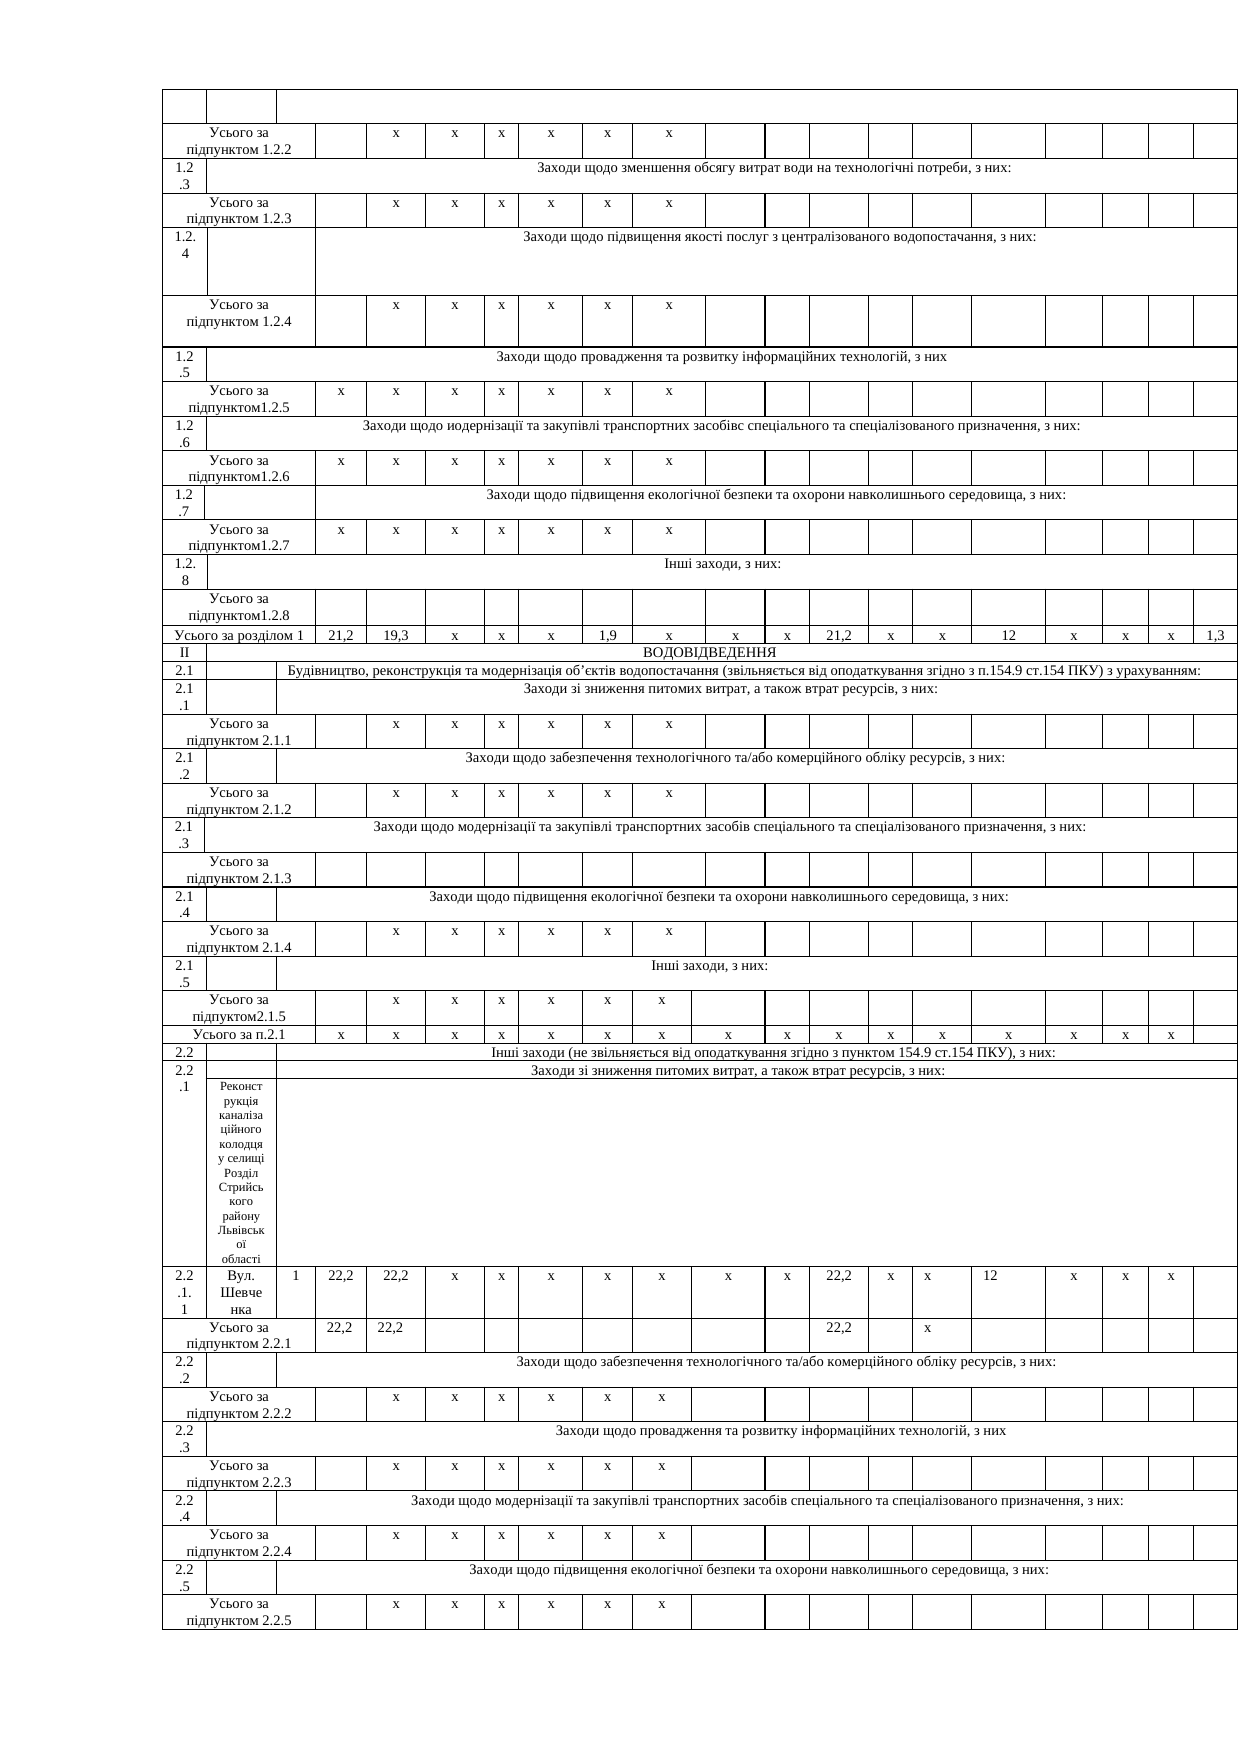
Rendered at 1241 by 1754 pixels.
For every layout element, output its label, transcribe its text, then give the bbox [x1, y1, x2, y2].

table_cell х [692, 1267, 764, 1317]
table_cell [1046, 715, 1102, 748]
table_cell 2.1.2 [163, 749, 206, 783]
table_cell х [426, 1595, 484, 1629]
table_cell х [367, 194, 425, 227]
table_cell х [1103, 1267, 1148, 1317]
table_cell Усього за підпунктом1.2.6 [163, 451, 315, 485]
table_cell х [519, 124, 582, 158]
table_cell [1103, 1457, 1148, 1490]
table_cell [706, 296, 764, 346]
table_cell Заходи щодо підвищення якості послуг з централізованого водопостачання, з них: [316, 228, 1237, 295]
table_cell [1103, 590, 1148, 625]
table_cell [972, 296, 1045, 346]
table_cell х [485, 715, 518, 748]
table_cell [972, 194, 1045, 227]
table_cell х [583, 715, 632, 748]
table_cell [1194, 1319, 1237, 1352]
table_cell х [583, 296, 632, 346]
table_cell [913, 715, 971, 748]
table_cell х [485, 520, 518, 554]
table_cell [706, 451, 764, 485]
table_cell х [485, 296, 518, 346]
table_cell х [692, 1026, 764, 1042]
table_cell [207, 1491, 276, 1525]
table_cell Усього за підпунктом1.2.5 [163, 382, 315, 416]
table_cell х [1046, 1267, 1102, 1317]
table_cell [1194, 520, 1237, 554]
table_cell [810, 784, 868, 817]
table_cell [1194, 194, 1237, 227]
table_cell х [583, 1388, 632, 1421]
table_cell [633, 853, 705, 886]
table_cell х [426, 296, 484, 346]
table_cell х [633, 784, 705, 817]
table_cell х [485, 626, 518, 643]
table_cell [766, 1526, 809, 1559]
table_cell [706, 124, 764, 158]
table_cell [1194, 1026, 1237, 1042]
table_cell х [583, 520, 632, 554]
table_cell Усього за підпунктом 1.2.3 [163, 194, 315, 227]
table_cell х [1149, 1026, 1193, 1042]
table_cell 2.2 [163, 1044, 206, 1060]
table_cell [1194, 853, 1237, 886]
table_cell [1194, 922, 1237, 956]
table_cell [1046, 991, 1102, 1025]
table_cell [1194, 590, 1237, 625]
table_cell х [485, 382, 518, 416]
table_cell [1103, 451, 1148, 485]
table_cell 22,2 [316, 1267, 366, 1317]
table_cell [810, 715, 868, 748]
table_cell [1046, 853, 1102, 886]
table_cell х [367, 1595, 425, 1629]
table_cell [810, 590, 868, 625]
table_cell [810, 1595, 868, 1629]
table_cell х [519, 296, 582, 346]
table_cell [810, 1526, 868, 1559]
table_cell [1149, 1526, 1193, 1559]
table_cell [1149, 715, 1193, 748]
table_cell х [426, 1457, 484, 1490]
table_cell [972, 382, 1045, 416]
table_cell х [519, 784, 582, 817]
table_cell х [583, 194, 632, 227]
table_cell х [367, 1026, 425, 1042]
table_cell [1149, 520, 1193, 554]
table_cell 1.2.6 [163, 417, 206, 450]
table_cell Заходи щодо модернізації та закупівлі транспортних засобів спеціального та спеціалізованого призначення, з них: [205, 818, 1237, 852]
table_cell [1149, 1388, 1193, 1421]
table_cell [706, 382, 764, 416]
table_cell [972, 1595, 1045, 1629]
table_cell Усього за підпунктом1.2.7 [163, 520, 315, 554]
table_cell [207, 1561, 276, 1594]
table_cell [316, 1388, 366, 1421]
table_cell 1.2.3 [163, 159, 206, 192]
table_cell [1194, 382, 1237, 416]
table_cell [766, 715, 809, 748]
table_cell х [485, 1457, 518, 1490]
table_cell Заходи щодо провадження та розвитку інформаційних технологій, з них [207, 348, 1237, 381]
table_cell х [367, 784, 425, 817]
table_cell х [485, 1526, 518, 1559]
table_cell х [766, 1026, 809, 1042]
table_cell [810, 194, 868, 227]
table_cell Усього за підпунктом 2.1.3 [163, 853, 315, 886]
table_cell ІІ [163, 644, 206, 661]
table_cell х [426, 1026, 484, 1042]
table_cell [869, 1526, 912, 1559]
table_cell [706, 715, 764, 748]
table_cell [869, 784, 912, 817]
table_cell Заходи щодо підвищення екологічної безпеки та охорони навколишнього середовища, з них: [316, 486, 1237, 519]
table_cell ВОДОВІДВЕДЕННЯ [207, 644, 1237, 661]
table_cell [207, 1353, 276, 1387]
table_cell [1194, 1526, 1237, 1559]
table_cell [316, 590, 366, 625]
table_cell х [583, 991, 632, 1025]
table_cell [766, 1319, 809, 1352]
table_cell [869, 194, 912, 227]
table_cell х [633, 1026, 691, 1042]
table_cell х [316, 382, 366, 416]
table_cell х [485, 1267, 518, 1317]
table_cell х [519, 1526, 582, 1559]
table_cell [766, 922, 809, 956]
table_cell [869, 124, 912, 158]
table_cell [1194, 715, 1237, 748]
table_cell х [519, 1026, 582, 1042]
table_cell [208, 228, 315, 295]
table_cell [972, 715, 1045, 748]
table_cell [766, 784, 809, 817]
table_cell [869, 382, 912, 416]
table_cell х [633, 991, 691, 1025]
table_cell [972, 784, 1045, 817]
table_cell [706, 520, 764, 554]
table_cell Заходи щодо зменшення обсягу витрат води на технологічні потреби, з них: [207, 159, 1237, 192]
table_cell [810, 853, 868, 886]
table_cell [766, 1595, 809, 1629]
table_cell [869, 1388, 912, 1421]
table_cell Заходи щодо модернізації та закупівлі транспортних засобів спеціального та спеціалізованого призначення, з них: [277, 1491, 1237, 1525]
table_cell х [913, 1026, 971, 1042]
table_cell х [869, 626, 912, 643]
table_cell х [485, 991, 518, 1025]
table_cell х [519, 1267, 582, 1317]
table_cell 1,3 [1194, 626, 1237, 643]
table_cell х [426, 991, 484, 1025]
table_cell х [485, 124, 518, 158]
table_cell [1149, 784, 1193, 817]
table_cell [692, 1526, 764, 1559]
table_cell [1103, 1595, 1148, 1629]
table_cell 2.2.1 [163, 1061, 206, 1266]
table_cell х [426, 124, 484, 158]
table_cell х [367, 715, 425, 748]
table_cell [972, 451, 1045, 485]
table_cell х [583, 784, 632, 817]
table_cell х [583, 1526, 632, 1559]
table_cell Заходи щодо підвищення екологічної безпеки та охорони навколишнього середовища, з них: [277, 1561, 1237, 1594]
table_cell [485, 853, 518, 886]
table_cell х [367, 991, 425, 1025]
table_cell [426, 1319, 484, 1352]
table_cell [485, 590, 518, 625]
table_cell Усього за підпунктом 2.2.4 [163, 1526, 315, 1559]
table_cell [633, 590, 705, 625]
table_cell Усього за підпунктом 2.2.3 [163, 1457, 315, 1490]
table_cell 1 [277, 1267, 315, 1317]
table_cell х [633, 382, 705, 416]
table_cell [1103, 991, 1148, 1025]
table_cell [633, 1319, 691, 1352]
table_cell [869, 1457, 912, 1490]
table_cell Усього за підпунктом1.2.8 [163, 590, 315, 625]
table_cell 1.2.8 [163, 555, 207, 588]
table_cell [1046, 296, 1102, 346]
table_cell [1046, 382, 1102, 416]
table_cell х [633, 626, 705, 643]
table_cell [1149, 1595, 1193, 1629]
table_cell [913, 590, 971, 625]
table_cell [1194, 124, 1237, 158]
table_cell 2.1.4 [163, 888, 206, 921]
table_cell [316, 853, 366, 886]
table_cell х [633, 296, 705, 346]
table_cell 1.2.2 [163, 90, 206, 123]
table_cell [706, 853, 764, 886]
table_cell х [1103, 626, 1148, 643]
table_cell [207, 888, 276, 921]
table_cell х [426, 382, 484, 416]
table_cell [316, 1526, 366, 1559]
table_cell х [633, 194, 705, 227]
table_cell [869, 590, 912, 625]
table_cell Заходи щодо иодернізації та закупівлі транспортних засобівс спеціального та спеціалізованого призначення, з них: [207, 417, 1237, 450]
table_cell х [583, 451, 632, 485]
table_cell [1046, 1526, 1102, 1559]
table_cell [207, 749, 276, 783]
table_cell [207, 957, 276, 990]
table_cell [766, 451, 809, 485]
table_cell х [485, 1595, 518, 1629]
table_cell [766, 194, 809, 227]
table_cell Усього за підпунктом 2.2.1 [163, 1319, 315, 1352]
table_cell [766, 991, 809, 1025]
table_cell [766, 520, 809, 554]
table_cell [1194, 296, 1237, 346]
table_cell х [706, 626, 764, 643]
table_cell [316, 784, 366, 817]
table_cell х [1149, 626, 1193, 643]
table_cell х [583, 1267, 632, 1317]
table_cell х [426, 715, 484, 748]
table_cell х [519, 1595, 582, 1629]
table_cell х [426, 1388, 484, 1421]
table_cell [1046, 784, 1102, 817]
table_cell [1194, 991, 1237, 1025]
table_cell [869, 715, 912, 748]
table_cell [207, 90, 276, 123]
table_cell [1046, 520, 1102, 554]
table_cell х [426, 1267, 484, 1317]
table_cell 1,9 [583, 626, 632, 643]
table_cell [1046, 1595, 1102, 1629]
table_cell [1103, 296, 1148, 346]
table_cell Заходи щодо забезпечення технологічного та/або комерційного обліку ресурсів, з них: [277, 1353, 1237, 1387]
table_cell [810, 124, 868, 158]
table_cell [1149, 1457, 1193, 1490]
table_cell [913, 1526, 971, 1559]
table_cell [205, 486, 315, 519]
table_cell [810, 296, 868, 346]
table_cell [913, 296, 971, 346]
table_cell 2.2.4 [163, 1491, 206, 1525]
table_cell [913, 1388, 971, 1421]
table_cell [692, 1457, 764, 1490]
table_cell 22,2 [810, 1319, 868, 1352]
table_cell [207, 680, 276, 713]
table_cell [1103, 194, 1148, 227]
table_cell [1194, 451, 1237, 485]
table_cell х [485, 1388, 518, 1421]
table_cell х [367, 451, 425, 485]
table_cell х [426, 194, 484, 227]
table_cell [972, 1388, 1045, 1421]
table_cell х [869, 1026, 912, 1042]
table_cell [692, 991, 764, 1025]
table_cell 21,2 [810, 626, 868, 643]
table_cell [1046, 1388, 1102, 1421]
table_cell [1046, 194, 1102, 227]
table_cell [1103, 853, 1148, 886]
table_cell 21,2 [316, 626, 366, 643]
table_cell х [633, 520, 705, 554]
table_cell [426, 590, 484, 625]
table_cell х [426, 922, 484, 956]
table_cell х [583, 124, 632, 158]
table_cell [207, 662, 276, 679]
table_cell х [316, 520, 366, 554]
table_cell [810, 382, 868, 416]
table_cell х [913, 1319, 971, 1352]
table_cell х [519, 991, 582, 1025]
table_cell х [519, 382, 582, 416]
table_cell [1194, 784, 1237, 817]
table_cell [706, 922, 764, 956]
table_cell х [519, 1388, 582, 1421]
table_cell [810, 991, 868, 1025]
table_cell 2.1.5 [163, 957, 206, 990]
table_cell х [367, 520, 425, 554]
table_cell [869, 451, 912, 485]
table_cell [972, 1457, 1045, 1490]
table_cell [972, 520, 1045, 554]
table_cell х [633, 922, 705, 956]
table_cell х [633, 715, 705, 748]
table_cell [1103, 784, 1148, 817]
table_cell [972, 590, 1045, 625]
table_cell [583, 853, 632, 886]
table_cell х [519, 1457, 582, 1490]
table_cell [1103, 922, 1148, 956]
table_cell [810, 451, 868, 485]
table_cell х [367, 1388, 425, 1421]
table_cell [692, 1388, 764, 1421]
table_cell [972, 1319, 1045, 1352]
table_cell [766, 296, 809, 346]
table_cell [1149, 296, 1193, 346]
table_cell х [519, 626, 582, 643]
table_cell [1103, 1319, 1148, 1352]
table_cell [316, 124, 366, 158]
table_cell х [913, 1267, 971, 1317]
table_cell [972, 922, 1045, 956]
table_cell [1149, 124, 1193, 158]
table_cell [1103, 1388, 1148, 1421]
table_cell [972, 1526, 1045, 1559]
table_cell [519, 853, 582, 886]
table_cell [1046, 922, 1102, 956]
table_cell [706, 194, 764, 227]
table_cell [869, 520, 912, 554]
table_cell [1046, 590, 1102, 625]
table_cell [913, 1457, 971, 1490]
table_cell 2.2.1.1 [163, 1267, 206, 1317]
table_cell х [485, 922, 518, 956]
table_cell 22,2 [810, 1267, 868, 1317]
table_cell х [633, 1267, 691, 1317]
table_cell х [1046, 626, 1102, 643]
table_cell [1149, 853, 1193, 886]
table_cell х [913, 626, 971, 643]
table_cell Усього за підпуктом2.1.5 [163, 991, 315, 1025]
table_cell 2.2.5 [163, 1561, 206, 1594]
table_cell х [583, 1026, 632, 1042]
table_cell 22,2 [367, 1319, 425, 1352]
table_cell [1194, 1457, 1237, 1490]
table_cell Заходи зі зниження питомих витрат, а також втрат ресурсів, з них: [277, 680, 1237, 713]
table_cell х [633, 1526, 691, 1559]
table_cell Усього за підпунктом 2.1.4 [163, 922, 315, 956]
table_cell [810, 1388, 868, 1421]
table_cell х [367, 382, 425, 416]
table_cell Усього за підпунктом 1.2.2 [163, 124, 315, 158]
table_cell [692, 1595, 764, 1629]
table_cell [583, 590, 632, 625]
table_cell х [485, 784, 518, 817]
table_cell [1103, 520, 1148, 554]
table_cell [1103, 715, 1148, 748]
table_cell 12 [972, 626, 1045, 643]
table_cell [1149, 451, 1193, 485]
table_cell 2.1.1 [163, 680, 206, 713]
table_cell Усього за розділом 1 [163, 626, 315, 643]
table_cell Заходи зі зниження питомих витрат, а також втрат ресурсів, з них: [277, 1061, 1237, 1078]
table_cell Заходи щодо підвищення екологічної безпеки та охорони навколишнього середовища, з них: [277, 888, 1237, 921]
table_cell [1149, 382, 1193, 416]
table_cell Усього за підпунктом 2.2.5 [163, 1595, 315, 1629]
table_cell [692, 1319, 764, 1352]
table_cell 2.1.3 [163, 818, 204, 852]
table_cell 2.2.3 [163, 1422, 206, 1456]
table_cell [1149, 991, 1193, 1025]
table_cell 19,3 [367, 626, 425, 643]
table_cell [1194, 1388, 1237, 1421]
table_cell [1046, 451, 1102, 485]
table_cell х [519, 715, 582, 748]
table_cell [810, 520, 868, 554]
table_cell [869, 296, 912, 346]
table_cell [972, 124, 1045, 158]
table_cell х [426, 784, 484, 817]
table_cell [766, 590, 809, 625]
table_cell [913, 1595, 971, 1629]
table_cell Будівництво, реконструкція та модернізація об’єктів водопостачання (звільняється від оподаткування згідно з п.154.9 ст.154 ПКУ) з урахуванням: [277, 662, 1237, 679]
table_cell Усього за підпунктом 2.2.2 [163, 1388, 315, 1421]
table_cell [913, 194, 971, 227]
table_cell [207, 1061, 276, 1078]
table_cell [316, 922, 366, 956]
table_cell [869, 991, 912, 1025]
table_cell х [810, 1026, 868, 1042]
table_cell Інші заходи, з них: [208, 555, 1237, 588]
table_cell Усього за підпунктом 2.1.1 [163, 715, 315, 748]
table_cell 22,2 [367, 1267, 425, 1317]
table_cell [519, 1319, 582, 1352]
table_cell [972, 991, 1045, 1025]
table_cell [316, 1595, 366, 1629]
table_cell [869, 853, 912, 886]
table_cell [913, 784, 971, 817]
table_cell [316, 1457, 366, 1490]
table_cell х [519, 520, 582, 554]
table_cell 2.2.2 [163, 1353, 206, 1387]
table_cell х [633, 451, 705, 485]
table_cell [1046, 124, 1102, 158]
table_cell [367, 590, 425, 625]
table_cell х [583, 922, 632, 956]
table_cell [766, 382, 809, 416]
table_cell х [519, 451, 582, 485]
table_cell Усього за підпунктом 1.2.4 [163, 296, 315, 346]
table_cell [316, 991, 366, 1025]
table_cell [1046, 1319, 1102, 1352]
table_cell х [972, 1026, 1045, 1042]
table_cell [1149, 1319, 1193, 1352]
table_cell х [583, 1595, 632, 1629]
table_cell х [1103, 1026, 1148, 1042]
table_cell [913, 124, 971, 158]
table_cell [913, 382, 971, 416]
table_cell [519, 590, 582, 625]
table_cell 1.2.7 [163, 486, 204, 519]
table_cell [1149, 590, 1193, 625]
table_cell [869, 922, 912, 956]
table_cell [316, 194, 366, 227]
table_cell [1149, 922, 1193, 956]
table_cell х [869, 1267, 912, 1317]
table_cell [1103, 1526, 1148, 1559]
table_cell [1149, 194, 1193, 227]
table_cell [367, 853, 425, 886]
table_cell х [766, 626, 809, 643]
table_cell Інші заходи (не звільняється від оподаткування згідно з пунктом 154.9 ст.154 ПКУ), з них: [277, 1044, 1237, 1060]
table_cell [277, 1079, 1237, 1266]
table_cell [706, 784, 764, 817]
table_cell х [583, 382, 632, 416]
table_cell х [367, 922, 425, 956]
table_cell х [766, 1267, 809, 1317]
table_cell х [426, 520, 484, 554]
table_cell [913, 451, 971, 485]
table_cell [766, 1388, 809, 1421]
table_cell 1.2.4 [163, 228, 207, 295]
table_cell [1103, 124, 1148, 158]
table_cell [1046, 1457, 1102, 1490]
table_cell х [367, 1457, 425, 1490]
table_cell [913, 853, 971, 886]
table_cell [869, 1319, 912, 1352]
table_cell Усього за підпунктом 2.1.2 [163, 784, 315, 817]
table_cell х [519, 194, 582, 227]
table_cell 22,2 [316, 1319, 366, 1352]
table_cell х [367, 124, 425, 158]
table_cell [810, 922, 868, 956]
table_cell х [426, 451, 484, 485]
table_cell х [633, 124, 705, 158]
table_cell [583, 1319, 632, 1352]
table_cell [972, 853, 1045, 886]
table_cell 12 [972, 1267, 1045, 1317]
table_cell х [633, 1388, 691, 1421]
table_cell Заходи щодо провадження та розвитку інформаційних технологій, з них [207, 1422, 1237, 1456]
table_cell х [316, 1026, 366, 1042]
table_cell х [367, 296, 425, 346]
table_cell [1103, 382, 1148, 416]
table_cell х [426, 1526, 484, 1559]
table_cell [869, 1595, 912, 1629]
table_cell [766, 124, 809, 158]
table_cell х [519, 922, 582, 956]
table_cell [316, 715, 366, 748]
table_cell Заходи щодо забезпечення технологічного та/або комерційного обліку ресурсів, з них: [277, 749, 1237, 783]
table_cell Усього за п.2.1 [163, 1026, 315, 1042]
table_cell [913, 520, 971, 554]
table_cell [810, 1457, 868, 1490]
table_cell х [485, 451, 518, 485]
table_cell [426, 853, 484, 886]
table_cell [485, 1319, 518, 1352]
table_cell х [1149, 1267, 1193, 1317]
table_cell Вул. Шевченка [207, 1267, 276, 1317]
table_cell х [367, 1526, 425, 1559]
table_cell [207, 1044, 276, 1060]
table_cell 1.2.5 [163, 348, 206, 381]
table_cell [1194, 1595, 1237, 1629]
table_cell х [633, 1457, 691, 1490]
table_cell х [633, 1595, 691, 1629]
table_cell [766, 853, 809, 886]
table_cell [1194, 1267, 1237, 1317]
table_cell х [583, 1457, 632, 1490]
table_cell [706, 590, 764, 625]
table_cell [316, 296, 366, 346]
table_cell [277, 90, 1237, 123]
table_cell [913, 991, 971, 1025]
table_cell Реконструкція каналізаційного колодця у селищі Розділ Стрийського району Львівської області [207, 1079, 276, 1266]
table_cell Інші заходи, з них: [277, 957, 1237, 990]
table_cell х [485, 194, 518, 227]
table_cell 2.1 [163, 662, 206, 679]
table_cell [766, 1457, 809, 1490]
table_cell х [1046, 1026, 1102, 1042]
table_cell х [485, 1026, 518, 1042]
table_cell х [426, 626, 484, 643]
table_cell х [316, 451, 366, 485]
table_cell [913, 922, 971, 956]
